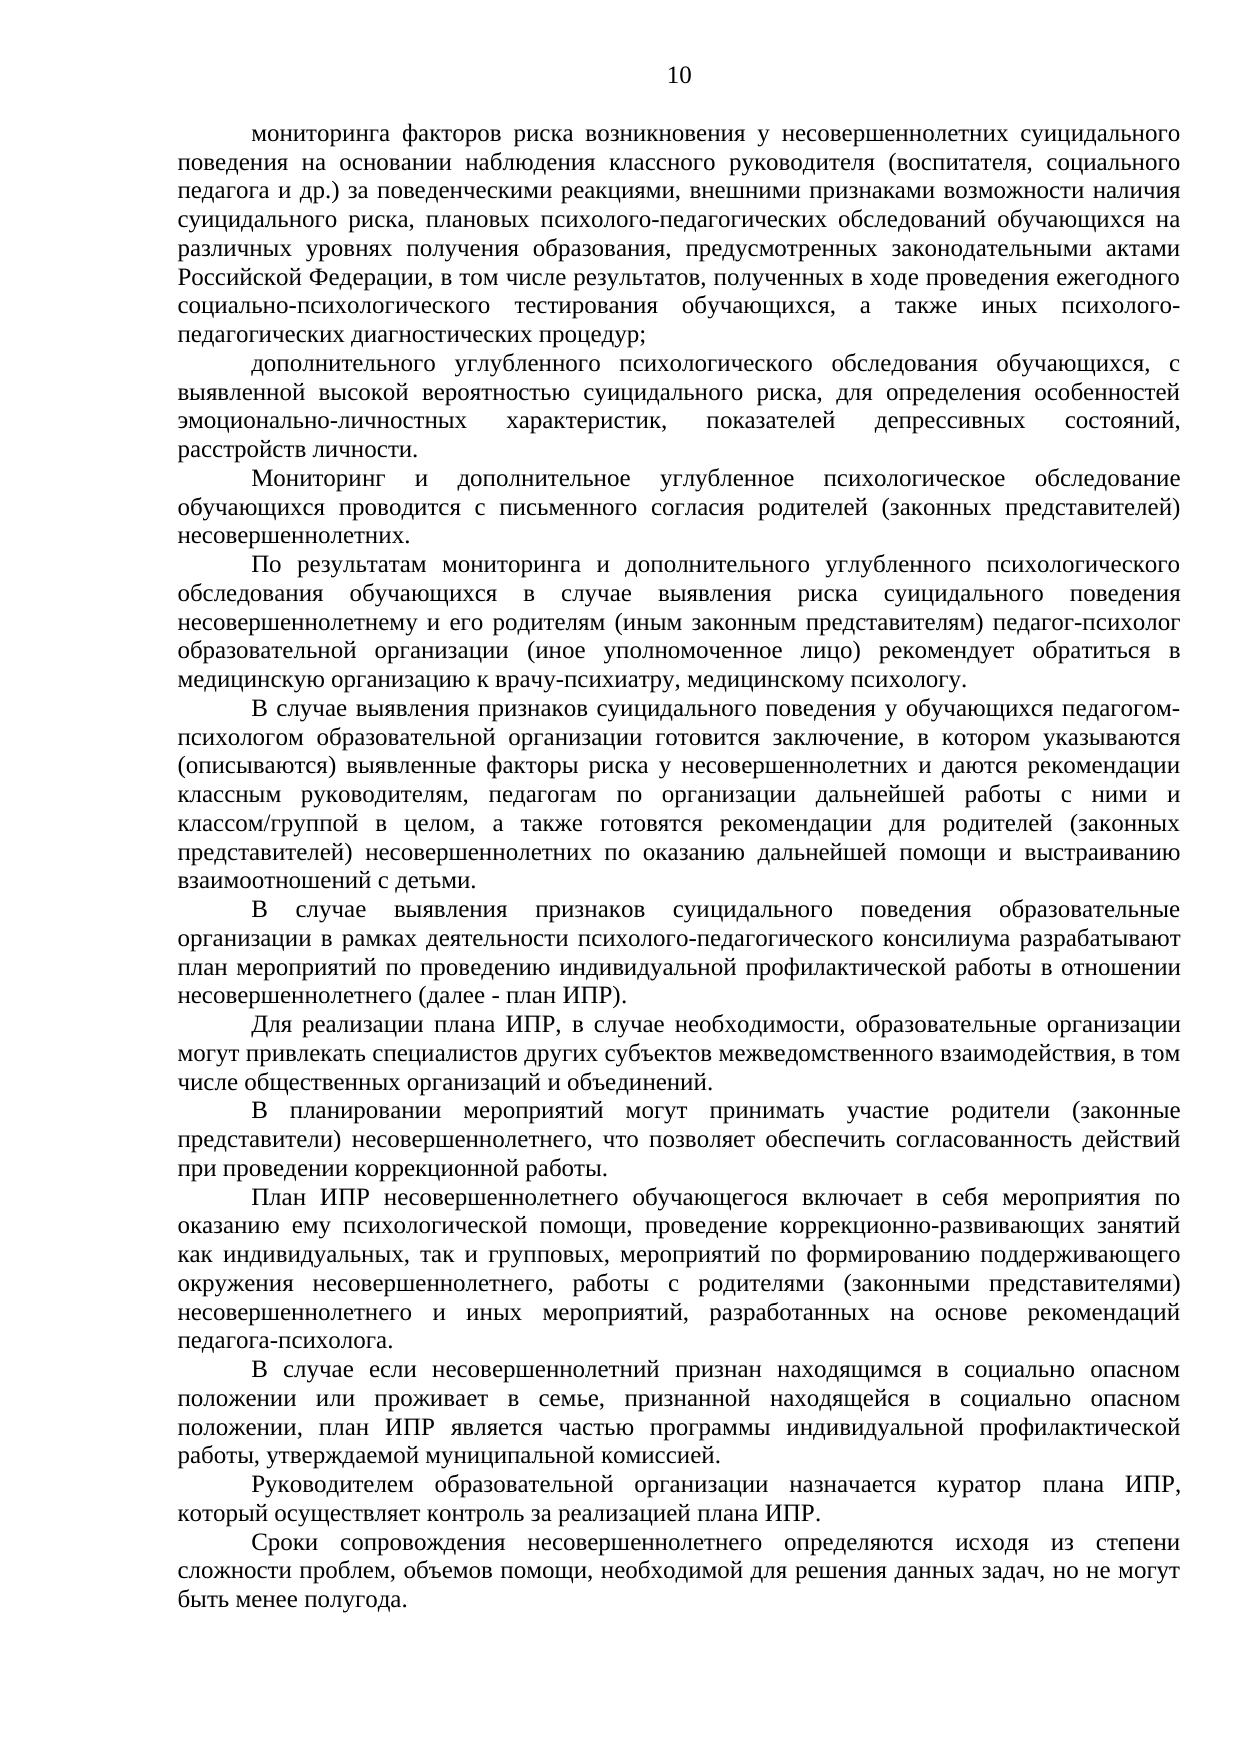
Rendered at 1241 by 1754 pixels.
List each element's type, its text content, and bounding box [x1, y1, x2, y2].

text Сроки сопровождения несовершеннолетнего определяются исходя из степени сложности проблем, объемов помощи, необходимой для решения данных задач, но не могут быть менее полугода. [177, 1527, 1181, 1613]
text Для реализации плана ИПР, в случае необходимости, образовательные организации могут привлекать специалистов других субъектов межведомственного взаимодействия, в том числе общественных организаций и объединений. [177, 1009, 1181, 1096]
text Мониторинг и дополнительное углубленное психологическое обследование обучающихся проводится с письменного согласия родителей (законных представителей) несовершеннолетних. [177, 463, 1181, 549]
text В случае выявления признаков суицидального поведения у обучающихся педагогом-психологом образовательной организации готовится заключение, в котором указываются (описываются) выявленные факторы риска у несовершеннолетних и даются рекомендации классным руководителям, педагогам по организации дальнейшей работы с ними и классом/группой в целом, а также готовятся рекомендации для родителей (законных представителей) несовершеннолетних по оказанию дальнейшей помощи и выстраиванию взаимоотношений с детьми. [177, 693, 1181, 894]
text В планировании мероприятий могут принимать участие родители (законные представители) несовершеннолетнего, что позволяет обеспечить согласованность действий при проведении коррекционной работы. [177, 1096, 1181, 1182]
text Руководителем образовательной организации назначается куратор плана ИПР, который осуществляет контроль за реализацией плана ИПР. [177, 1469, 1181, 1527]
text дополнительного углубленного психологического обследования обучающихся, с выявленной высокой вероятностью суицидального риска, для определения особенностей эмоционально-личностных характеристик, показателей депрессивных состояний, расстройств личности. [177, 348, 1181, 463]
text мониторинга факторов риска возникновения у несовершеннолетних суицидального поведения на основании наблюдения классного руководителя (воспитателя, социального педагога и др.) за поведенческими реакциями, внешними признаками возможности наличия суицидального риска, плановых психолого-педагогических обследований обучающихся на различных уровнях получения образования, предусмотренных законодательными актами Российской Федерации, в том числе результатов, полученных в ходе проведения ежегодного социально-психологического тестирования обучающихся, а также иных психолого-педагогических диагностических процедур; [177, 118, 1181, 348]
text По результатам мониторинга и дополнительного углубленного психологического обследования обучающихся в случае выявления риска суицидального поведения несовершеннолетнему и его родителям (иным законным представителям) педагог-психолог образовательной организации (иное уполномоченное лицо) рекомендует обратиться в медицинскую организацию к врачу-психиатру, медицинскому психологу. [177, 549, 1181, 693]
text План ИПР несовершеннолетнего обучающегося включает в себя мероприятия по оказанию ему психологической помощи, проведение коррекционно-развивающих занятий как индивидуальных, так и групповых, мероприятий по формированию поддерживающего окружения несовершеннолетнего, работы с родителями (законными представителями) несовершеннолетнего и иных мероприятий, разработанных на основе рекомендаций педагога-психолога. [177, 1182, 1181, 1354]
text В случае выявления признаков суицидального поведения образовательные организации в рамках деятельности психолого-педагогического консилиума разрабатывают план мероприятий по проведению индивидуальной профилактической работы в отношении несовершеннолетнего (далее - план ИПР). [177, 894, 1181, 1009]
text В случае если несовершеннолетний признан находящимся в социально опасном положении или проживает в семье, признанной находящейся в социально опасном положении, план ИПР является частью программы индивидуальной профилактической работы, утверждаемой муниципальной комиссией. [177, 1354, 1181, 1469]
